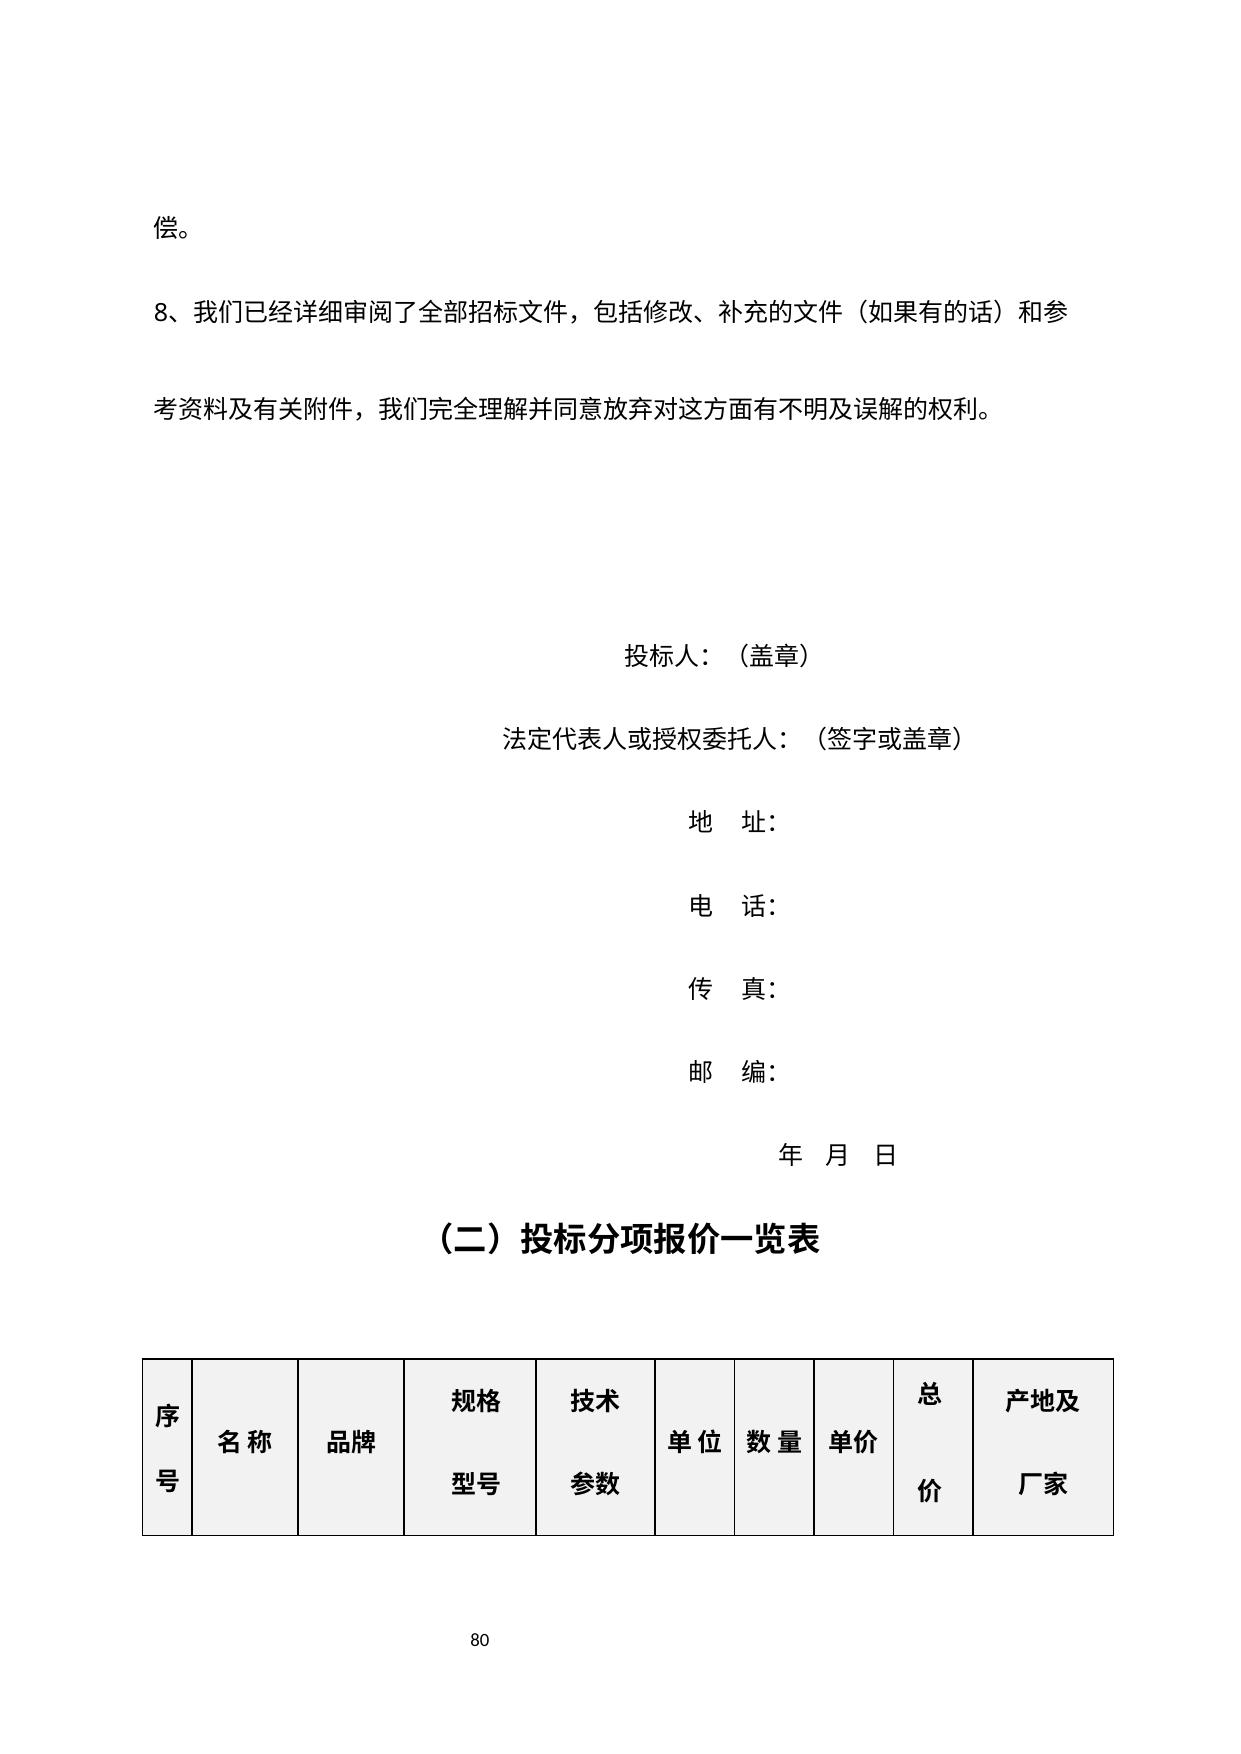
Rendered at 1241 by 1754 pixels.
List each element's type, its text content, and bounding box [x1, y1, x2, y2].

table_header 序号 [143, 1360, 191, 1535]
text 传 真： [153, 955, 1087, 1020]
table_header 名 称 [193, 1360, 297, 1535]
text 地 址： [153, 788, 1087, 853]
table_header 总价 [894, 1360, 972, 1535]
text 投标人：（盖章） [153, 622, 1087, 687]
table_header 产地及 厂家 [974, 1360, 1113, 1535]
table_header 单价 [815, 1360, 893, 1535]
text （二）投标分项报价一览表 [153, 1204, 1087, 1269]
table_header 技术 参数 [537, 1360, 654, 1535]
text 8、我们已经详细审阅了全部招标文件，包括修改、补充的文件（如果有的话）和参考资料及有关附件，我们完全理解并同意放弃对这方面有不明及误解的权利。 [153, 278, 1087, 440]
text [153, 194, 1087, 259]
text 年 月 日 [153, 1121, 1087, 1186]
text 电 话： [153, 872, 1087, 937]
table_header 规格 型号 [405, 1360, 535, 1535]
text 法定代表人或授权委托人：（签字或盖章） [153, 705, 1087, 770]
table_header 品牌 [299, 1360, 403, 1535]
table_header 数 量 [735, 1360, 813, 1535]
table_header 单 位 [656, 1360, 734, 1535]
text 邮 编： [153, 1038, 1087, 1103]
